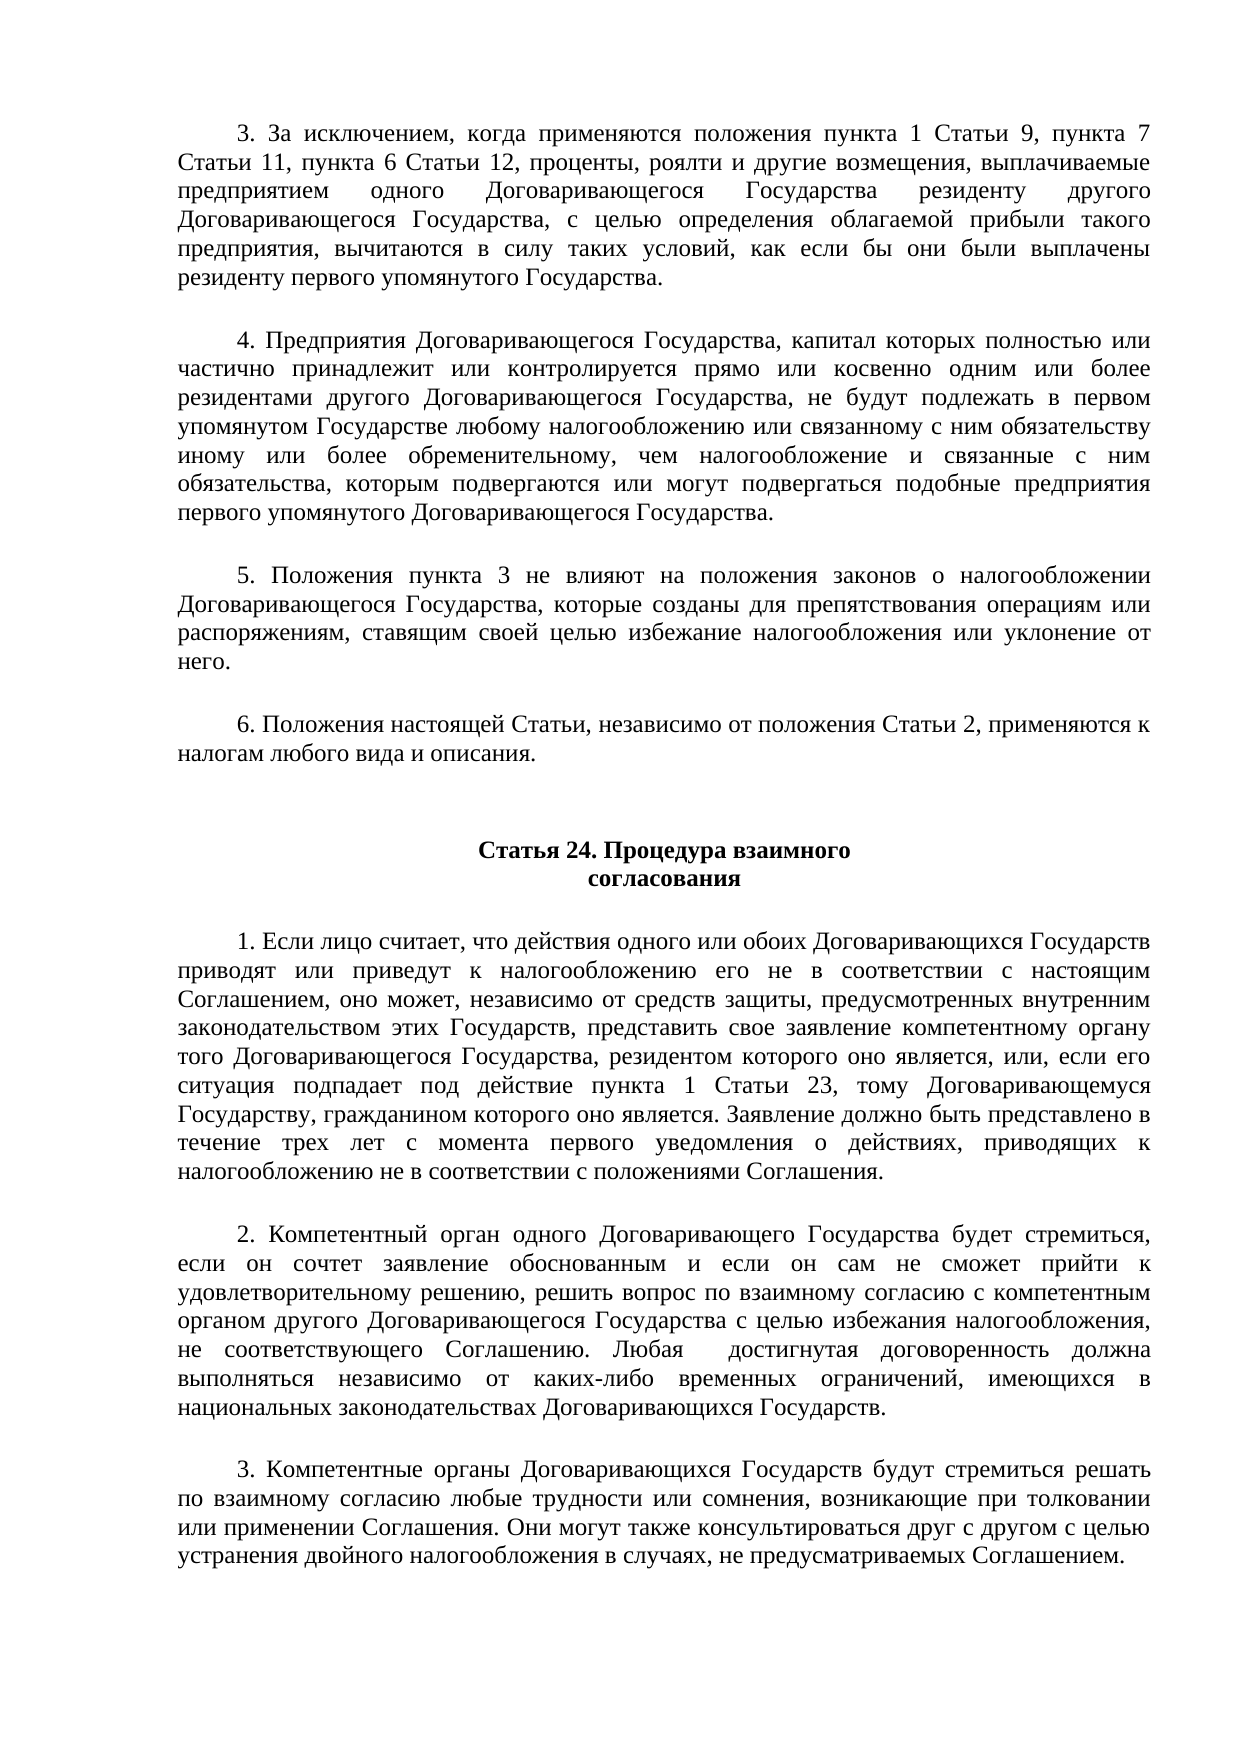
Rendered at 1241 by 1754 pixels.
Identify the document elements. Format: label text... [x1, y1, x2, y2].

text 3. Компетентные органы Договаривающихся Государств будут стремиться решать по взаимному согласию любые трудности или сомнения, возникающие при толковании или применении Соглашения. Они могут также консультироваться друг с другом с целью устранения двойного налогообложения в случаях, не предусматриваемых Соглашением. [177, 1454, 1152, 1569]
text 2. Компетентный орган одного Договаривающего Государства будет стремиться, если он сочтет заявление обоснованным и если он сам не сможет прийти к удовлетворительному решению, решить вопрос по взаимному согласию с компетентным органом другого Договаривающегося Государства с целью избежания налогообложения, не соответствующего Соглашению. Любая достигнутая договоренность должна выполняться независимо от каких-либо временных ограничений, имеющихся в национальных законодательствах Договаривающихся Государств. [177, 1219, 1152, 1420]
text 5. Положения пункта 3 не влияют на положения законов о налогообложении Договаривающегося Государства, которые созданы для препятствования операциям или распоряжениям, ставящим своей целью избежание налогообложения или уклонение от него. [177, 560, 1152, 675]
text 4. Предприятия Договаривающегося Государства, капитал которых полностью или частично принадлежит или контролируется прямо или косвенно одним или более pезидентами другого Договаривающегося Государства, не будут подлежать в первом упомянутом Государстве любому налогообложению или связанному с ним обязательству иному или более обременительному, чем налогообложение и связанные с ним обязательства, которым подвергаются или могут подвергаться подобные предприятия первого упомянутого Договаривающегося Государства. [177, 325, 1152, 526]
text 1. Если лицо считает, что действия одного или обоих Договаривающихся Государств приводят или приведут к налогообложению его не в соответствии с настоящим Соглашением, оно может, независимо от средств защиты, предусмотренных внутренним законодательством этих Государств, представить свое заявление компетентному органу того Договаривающегося Государства, pезидентом котоpого оно является, или, если его ситуация подпадает под действие пункта 1 Статьи 23, тому Договаpивающемуся Госудаpству, гражданином котоpого оно является. Заявление должно быть представлено в течение трех лет с момента первого уведомления о действиях, приводящих к налогообложению не в соответствии с положениями Соглашения. [177, 926, 1152, 1185]
text Статья 24. Пpоцедуpа взаимного [177, 835, 1152, 863]
text 6. Положения настоящей Статьи, независимо от положения Статьи 2, применяются к налогам любого вида и описания. [177, 709, 1152, 767]
text согласования [177, 863, 1152, 892]
text 3. За исключением, когда пpименяются положения пункта 1 Статьи 9, пункта 7 Статьи 11, пункта 6 Статьи 12, пpоценты, pоялти и дpугие возмещения, выплачиваемые пpедпpиятием одного Договаpивающегося Госудаpства pезиденту дpугого Договаpивающегося Госудаpства, с целью опpеделения облагаемой пpибыли такого пpедпpиятия, вычитаются в силу таких условий, как если бы они были выплачены pезиденту пеpвого упомянутого Госудаpства. [177, 118, 1152, 291]
